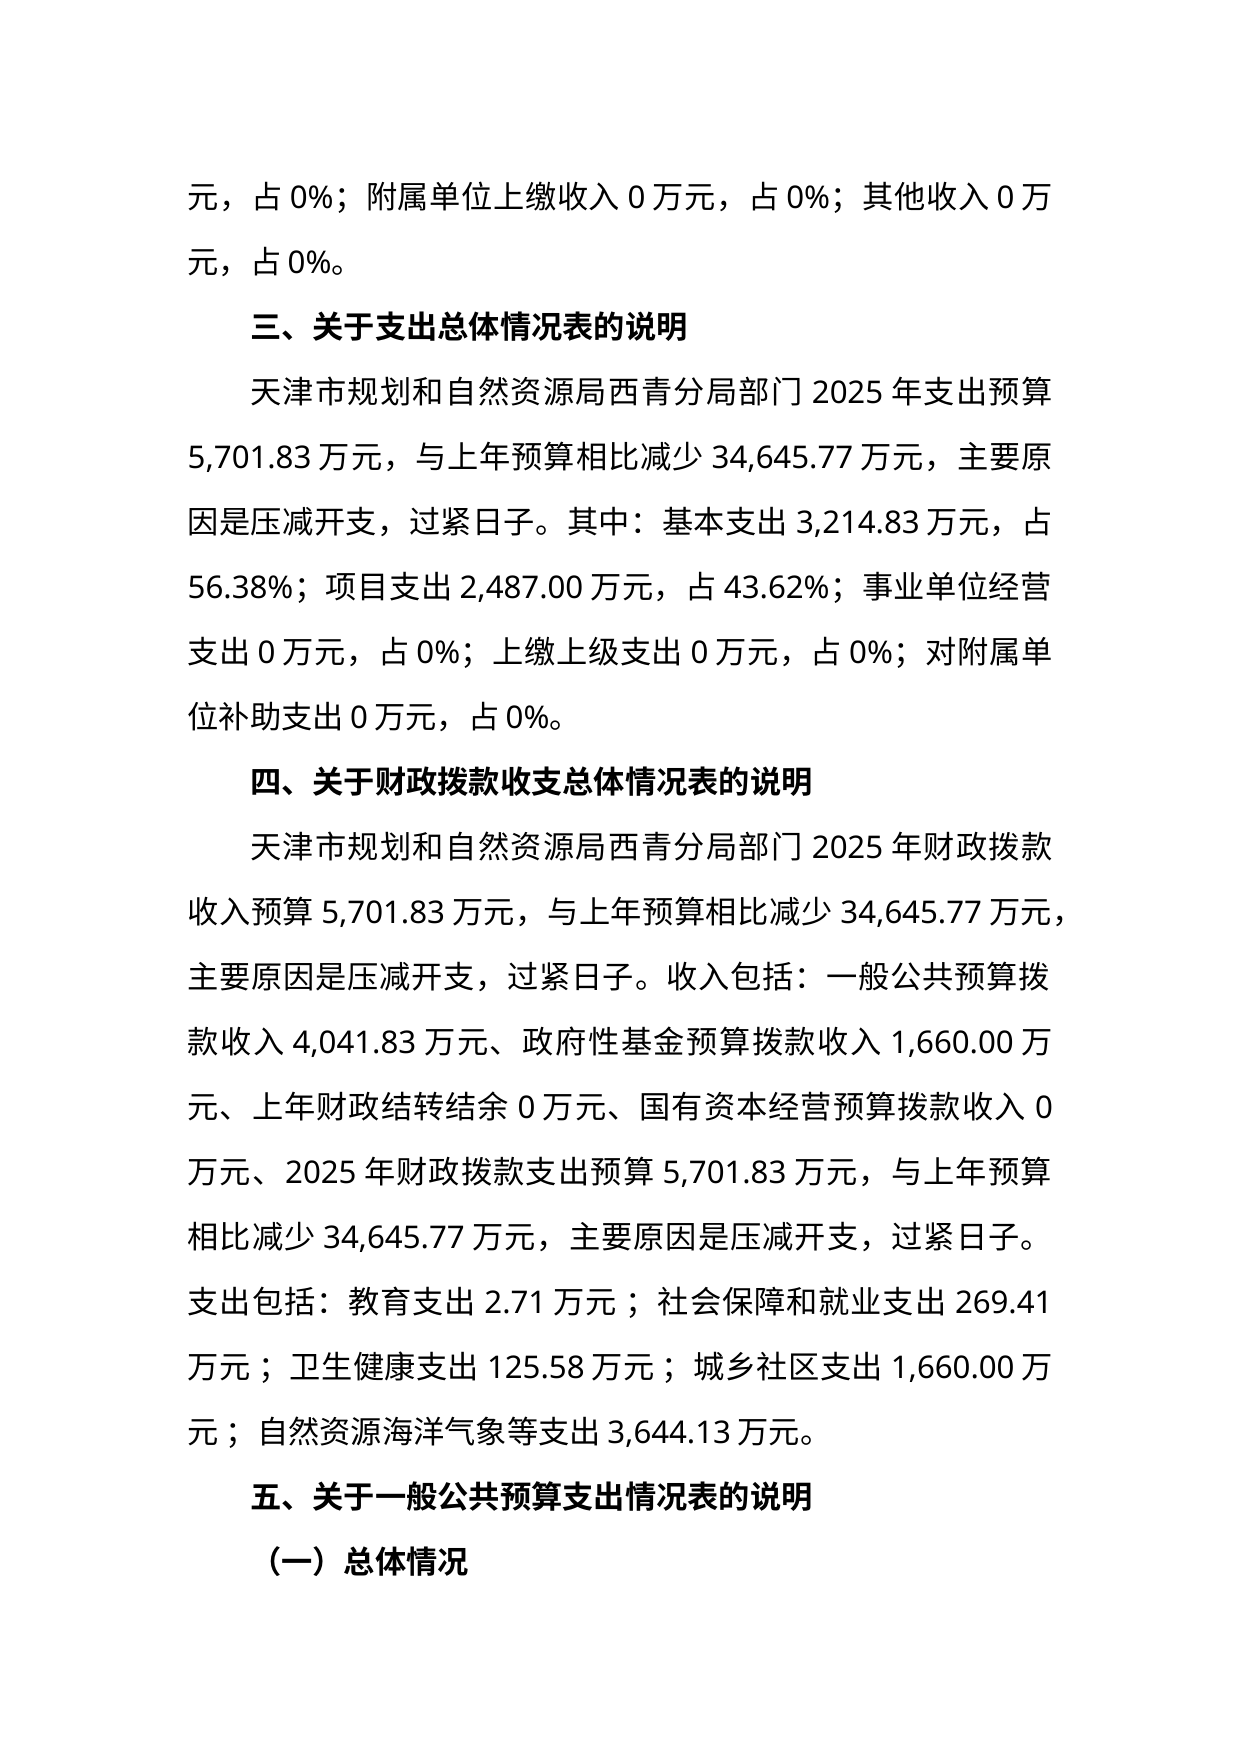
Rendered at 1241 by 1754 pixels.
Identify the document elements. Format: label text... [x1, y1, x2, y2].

text 天津市规划和自然资源局西青分局部门2025年财政拨款收入预算5,701.83万元，与上年预算相比减少34,645.77万元，主要原因是压减开支，过紧日子。收入包括：一般公共预算拨款收入4,041.83万元、政府性基金预算拨款收入1,660.00万元、上年财政结转结余0万元、国有资本经营预算拨款收入0万元、2025年财政拨款支出预算5,701.83万元，与上年预算相比减少34,645.77万元，主要原因是压减开支，过紧日子。支出包括：教育支出2.71万元 ；社会保障和就业支出269.41万元 ；卫生健康支出125.58万元 ；城乡社区支出1,660.00万元 ；自然资源海洋气象等支出3,644.13万元。 [187, 812, 1053, 1462]
text （一）总体情况 [187, 1527, 1053, 1592]
text 天津市规划和自然资源局西青分局部门2025年支出预算5,701.83万元，与上年预算相比减少34,645.77万元，主要原因是压减开支，过紧日子。其中：基本支出3,214.83万元，占56.38%；项目支出2,487.00万元，占43.62%；事业单位经营支出0万元，占0%；上缴上级支出0万元，占0%；对附属单位补助支出0万元，占0%。 [187, 357, 1053, 747]
text 三、关于支出总体情况表的说明 [187, 292, 1053, 357]
text 四、关于财政拨款收支总体情况表的说明 [187, 747, 1053, 812]
text 五、关于一般公共预算支出情况表的说明 [187, 1462, 1053, 1527]
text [187, 162, 1053, 292]
